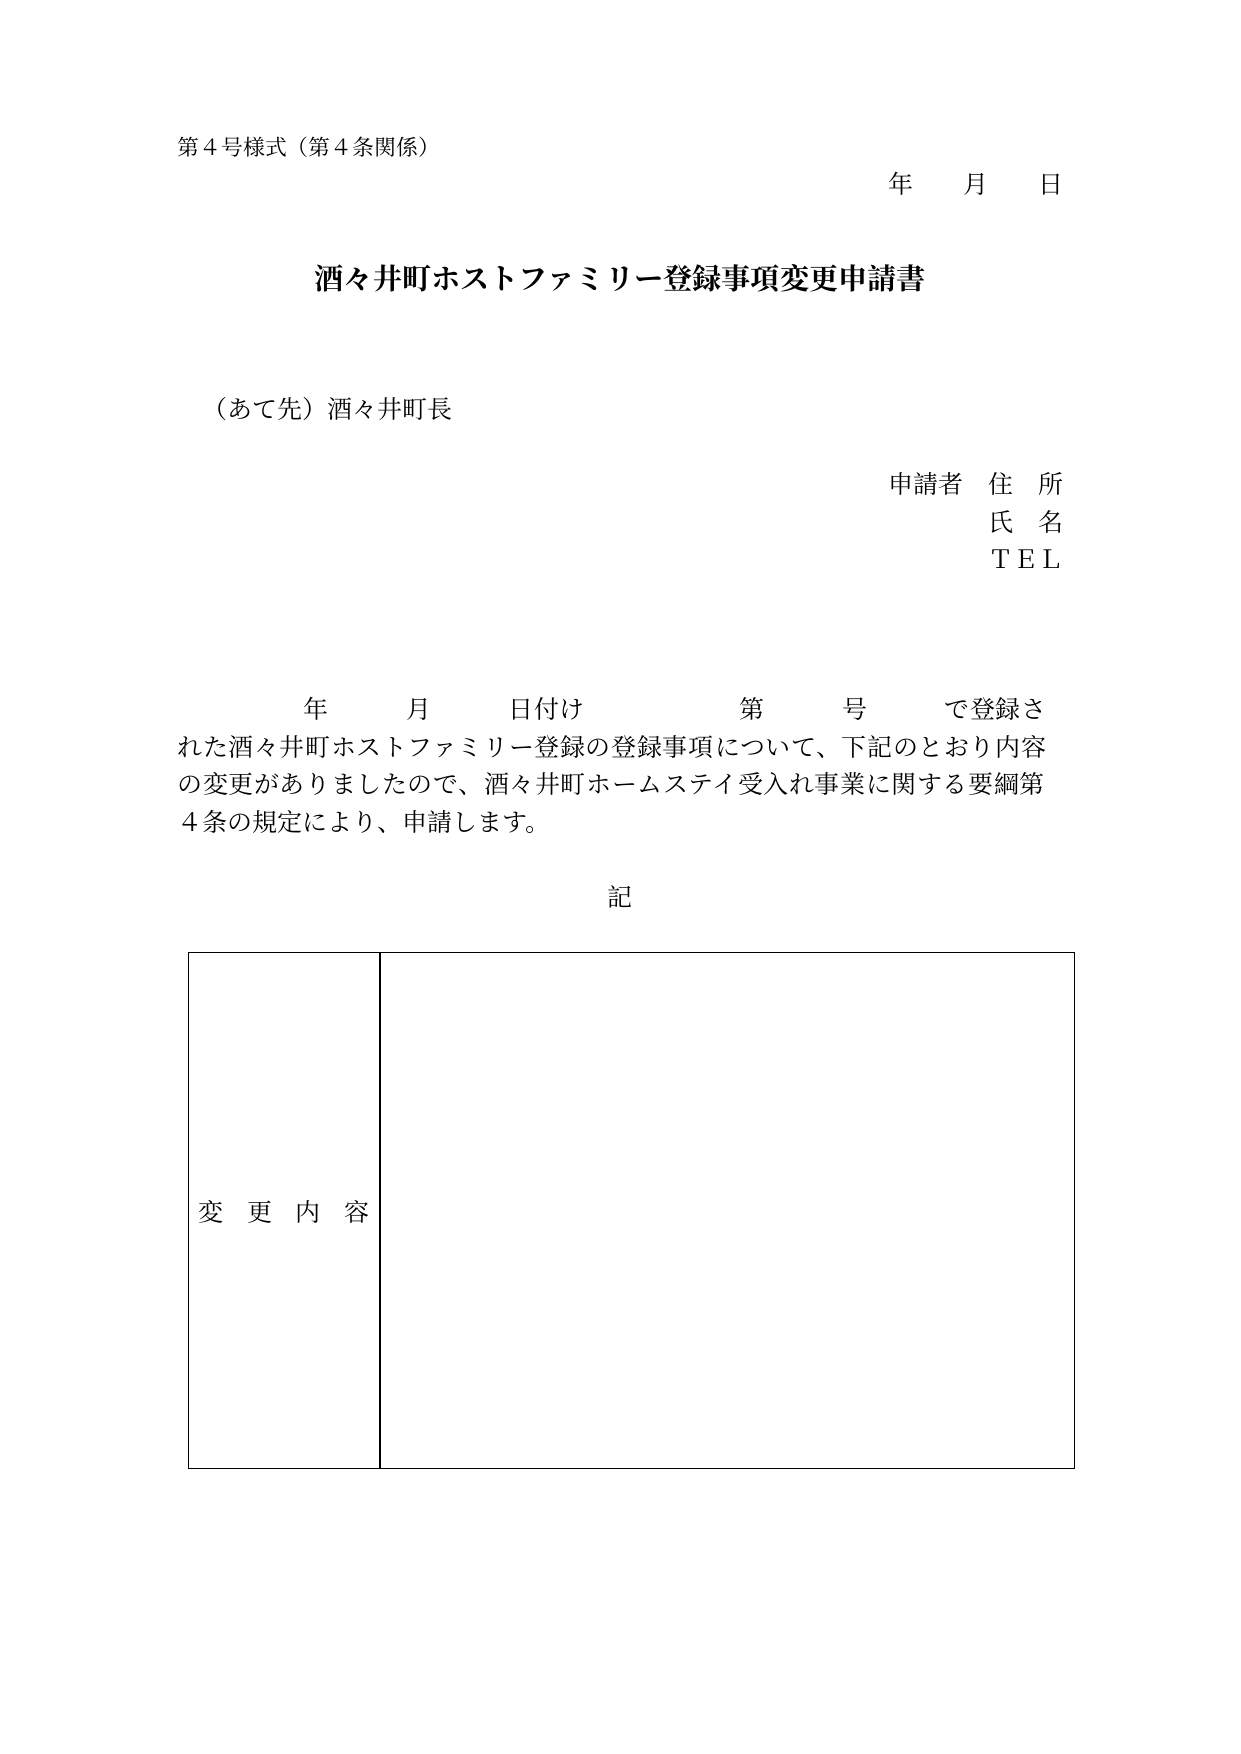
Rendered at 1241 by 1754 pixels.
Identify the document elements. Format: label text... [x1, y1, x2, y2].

table_header 変更内容 [189, 953, 379, 1468]
text 記 [177, 877, 1063, 914]
text 申請者 住 所 [177, 464, 1063, 502]
text ＴＥＬ [177, 539, 1063, 577]
text 年 月 日付け酒々井町指令第５４０号－ で登録された酒々井町ホストファミリー登録の登録事項について、下記のとおり内容の変更がありましたので、酒々井町ホームステイ受入れ事業に関する要綱第４条の規定により、申請します。 [177, 689, 1047, 839]
table_header [381, 953, 1074, 1468]
text 氏 名 [177, 502, 1063, 539]
text （あて先）酒々井町長 [177, 389, 1063, 427]
text 酒々井町ホストファミリー登録事項変更申請書 [177, 239, 1063, 314]
text 年 月 日 [177, 164, 1063, 202]
text 第４号様式（第４条関係） [177, 127, 1063, 164]
